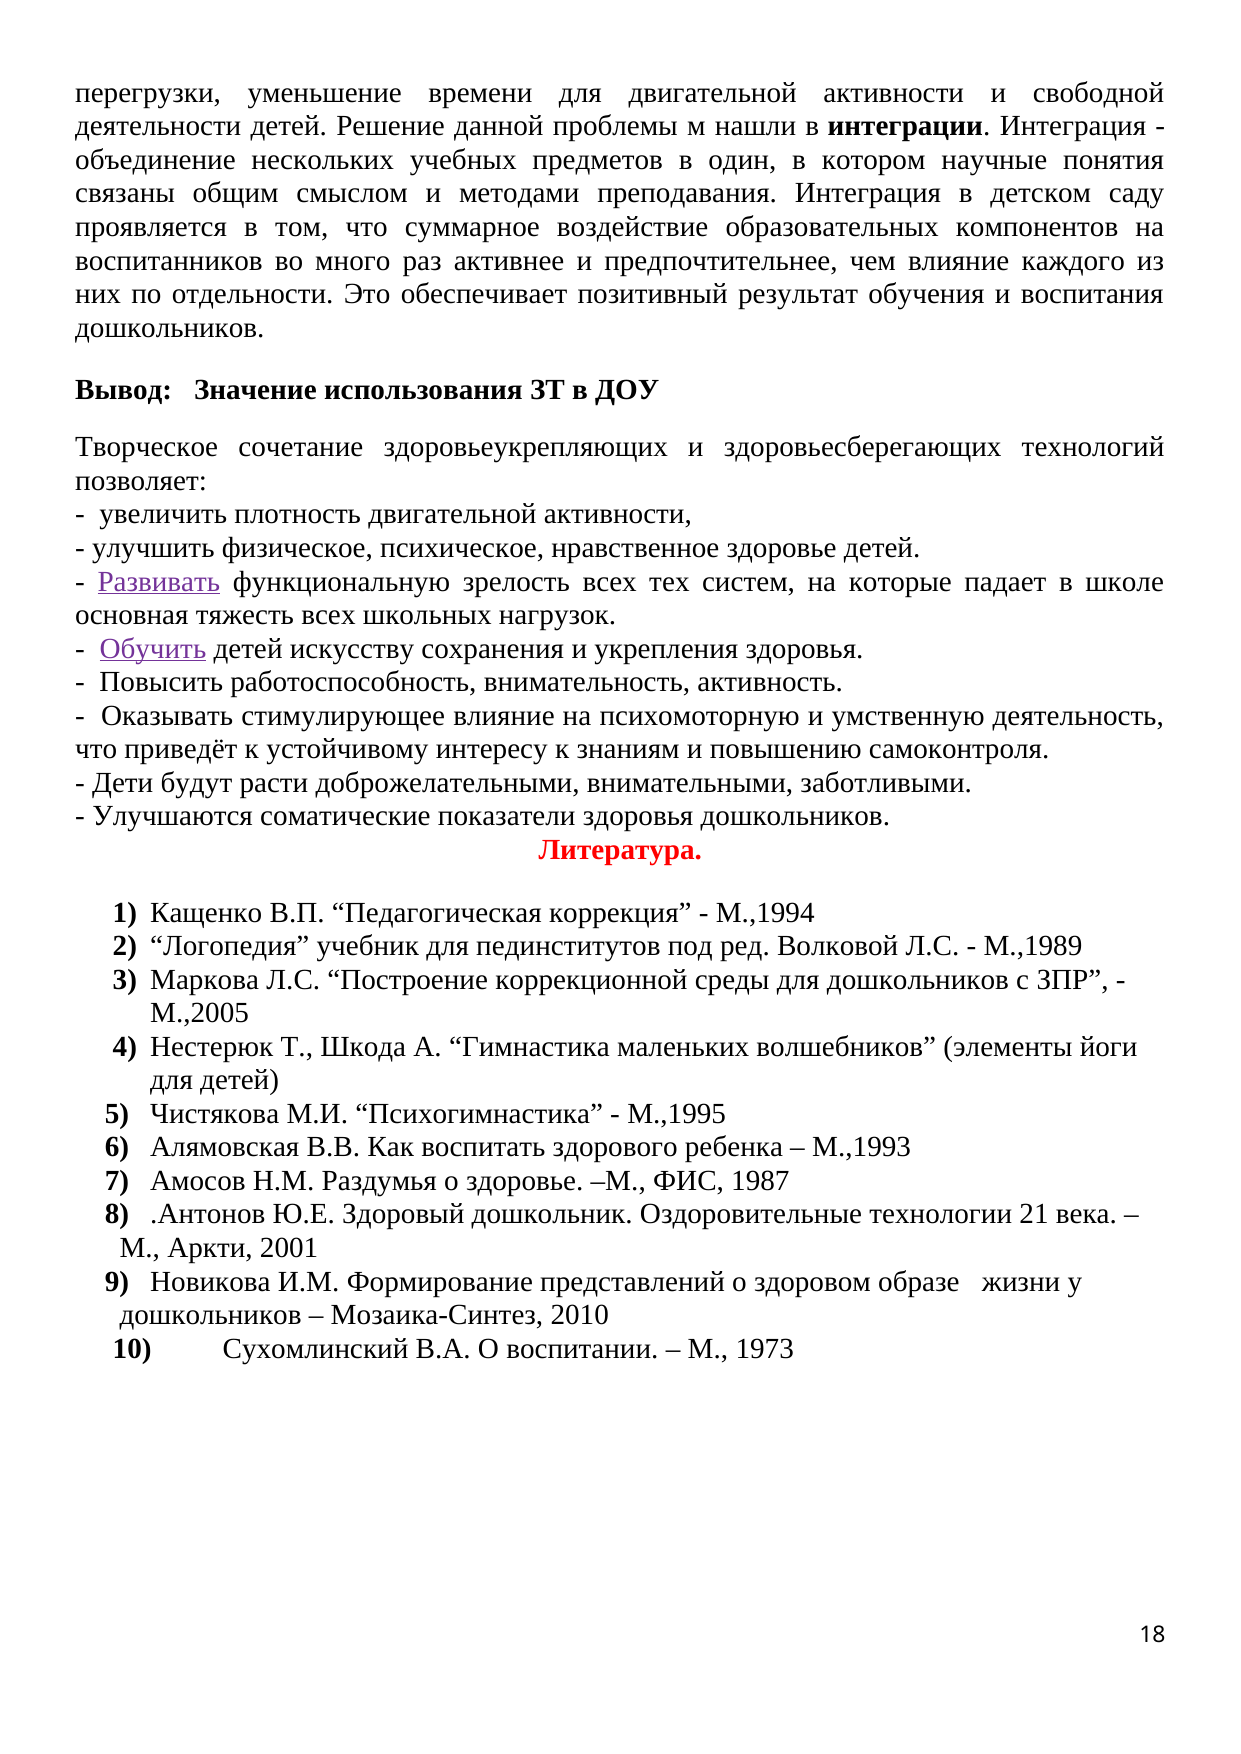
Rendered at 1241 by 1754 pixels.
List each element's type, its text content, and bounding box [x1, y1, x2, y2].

list .Антонов Ю.Е. Здоровый дошкольник. Оздоровительные технологии 21 века. –М., Аркти, 2001 [104, 1197, 1165, 1264]
text Литература. [75, 832, 1165, 866]
text - Улучшаются соматические показатели здоровья дошкольников. [75, 798, 1165, 832]
list Амосов Н.М. Раздумья о здоровье. –М., ФИС, 1987 [104, 1163, 1165, 1197]
list Чистякова М.И. “Психогимнастика” - М.,1995 [104, 1096, 1165, 1129]
list “Логопедия” учебник для пединститутов под ред. Волковой Л.С. - М.,1989 [112, 928, 1165, 962]
list Нестерюк Т., Шкода А. “Гимнастика маленьких волшебников” (элементы йоги для детей) [112, 1029, 1165, 1096]
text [75, 75, 1165, 343]
list Кащенко В.П. “Педагогическая коррекция” - М.,1994 [112, 895, 1165, 928]
text - Развивать функциональную зрелость всех тех систем, на которые падает в школе основная тяжесть всех школьных нагрузок. [75, 564, 1165, 631]
text - Обучить детей искусству сохранения и укрепления здоровья. [75, 631, 1165, 664]
text - Оказывать стимулирующее влияние на психомоторную и умственную деятельность, что приведёт к устойчивому интересу к знаниям и повышению самоконтроля. [75, 698, 1165, 765]
list Маркова Л.С. “Построение коррекционной среды для дошкольников с ЗПР”, - М.,2005 [112, 962, 1165, 1029]
text Вывод: Значение использования ЗТ в ДОУ [75, 372, 1165, 406]
text - увеличить плотность двигательной активности, [75, 497, 1165, 530]
text - Дети будут расти доброжелательными, внимательными, заботливыми. [75, 765, 1165, 798]
text - Повысить работоспособность, внимательность, активность. [75, 664, 1165, 698]
text Творческое сочетание здоровьеукрепляющих и здоровьесберегающих технологий позволяет: [75, 429, 1165, 497]
list Новикова И.М. Формирование представлений о здоровом образе жизни у дошкольников – Мозаика-Синтез, 2010 [104, 1264, 1165, 1331]
list Алямовская В.В. Как воспитать здорового ребенка – М.,1993 [104, 1129, 1165, 1163]
list Сухомлинский В.А. О воспитании. – М., 1973 [112, 1331, 1165, 1364]
text - улучшить физическое, психическое, нравственное здоровье детей. [75, 530, 1165, 564]
